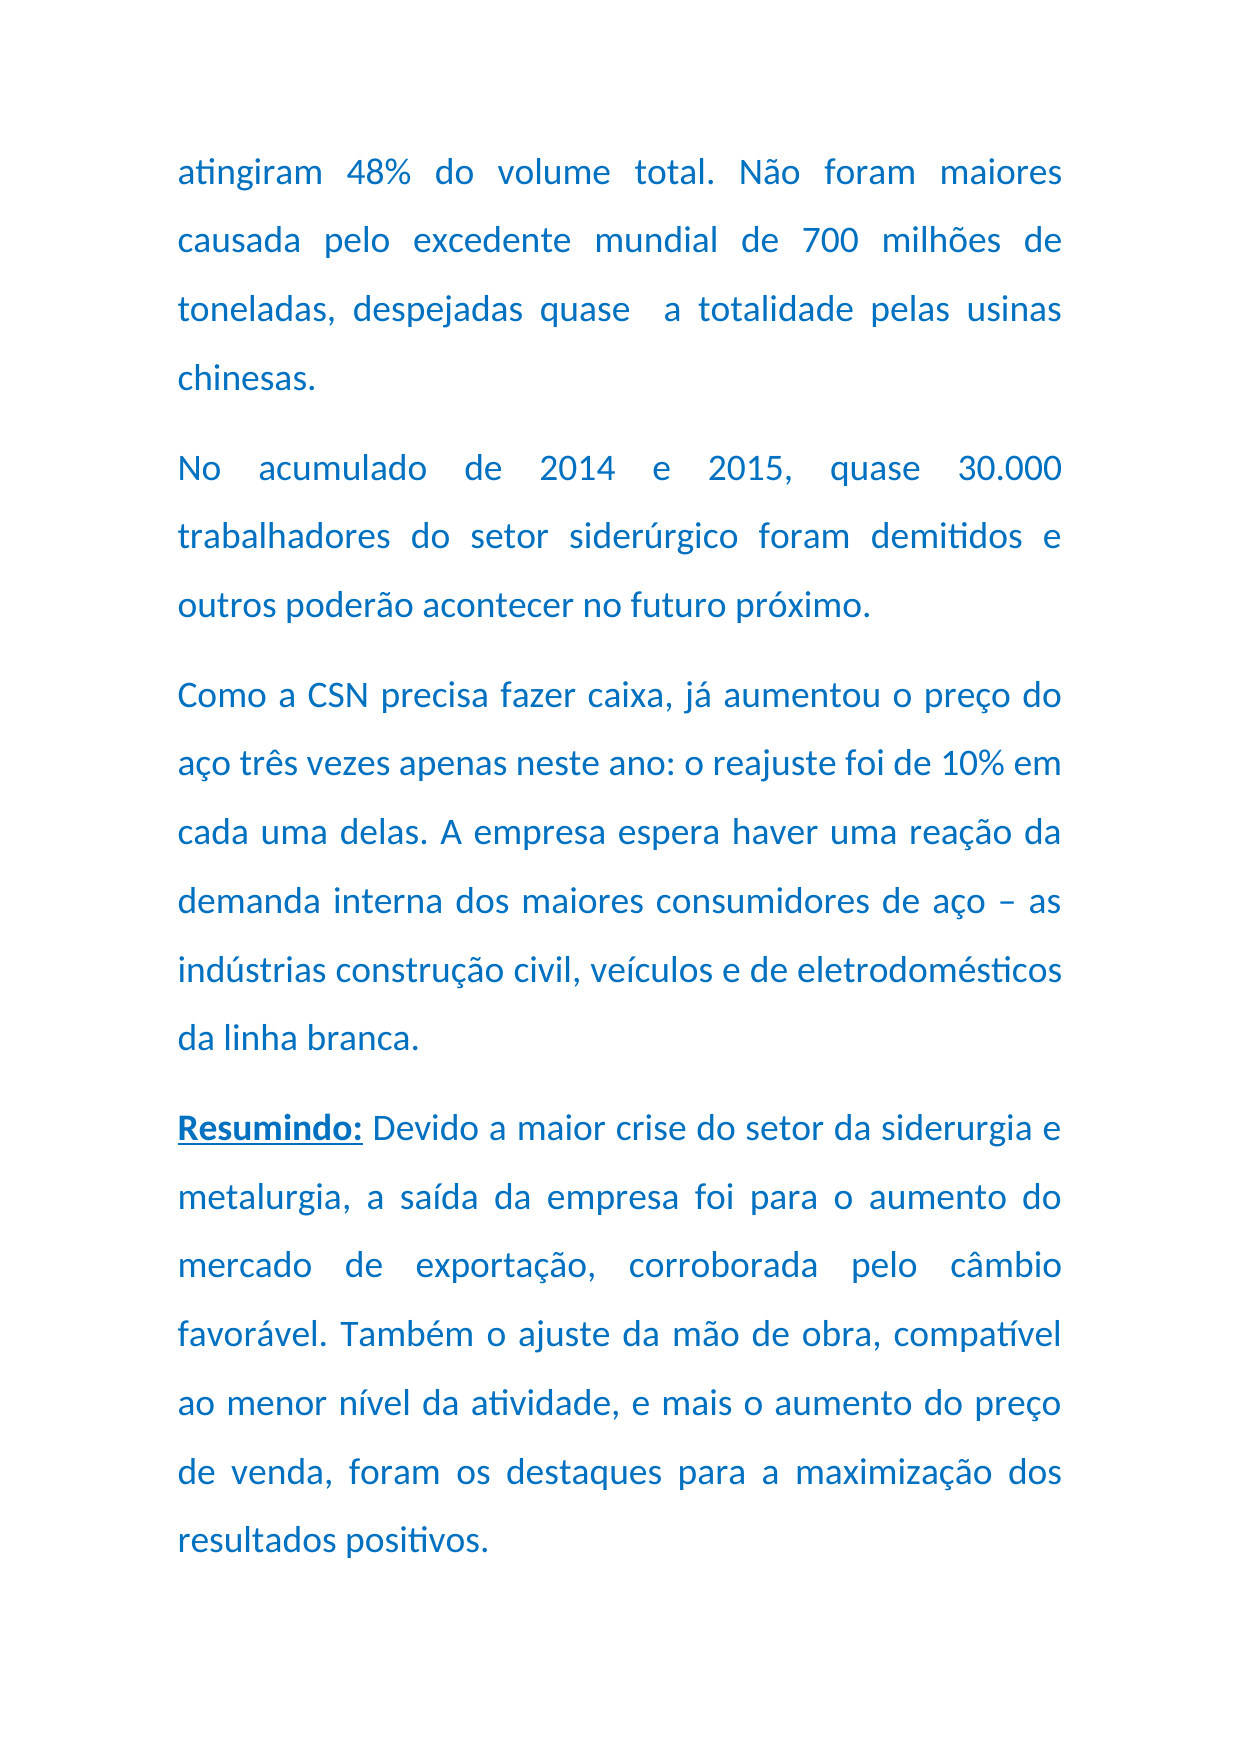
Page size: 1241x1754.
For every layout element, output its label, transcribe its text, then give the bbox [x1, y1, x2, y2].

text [177, 148, 1063, 400]
text No acumulado de 2014 e 2015, quase 30.000 trabalhadores do setor siderúrgico foram demitidos e outros poderão acontecer no futuro próximo. [177, 443, 1063, 627]
text Resumindo: Devido a maior crise do setor da siderurgia e metalurgia, a saída da empresa foi para o aumento do mercado de exportação, corroborada pelo câmbio favorável. Também o ajuste da mão de obra, compatível ao menor nível da atividade, e mais o aumento do preço de venda, foram os destaques para a maximização dos resultados positivos. [177, 1104, 1063, 1562]
text Como a CSN precisa fazer caixa, já aumentou o preço do aço três vezes apenas neste ano: o reajuste foi de 10% em cada uma delas. A empresa espera haver uma reação da demanda interna dos maiores consumidores de aço – as indústrias construção civil, veículos e de eletrodomésticos da linha branca. [177, 671, 1063, 1060]
